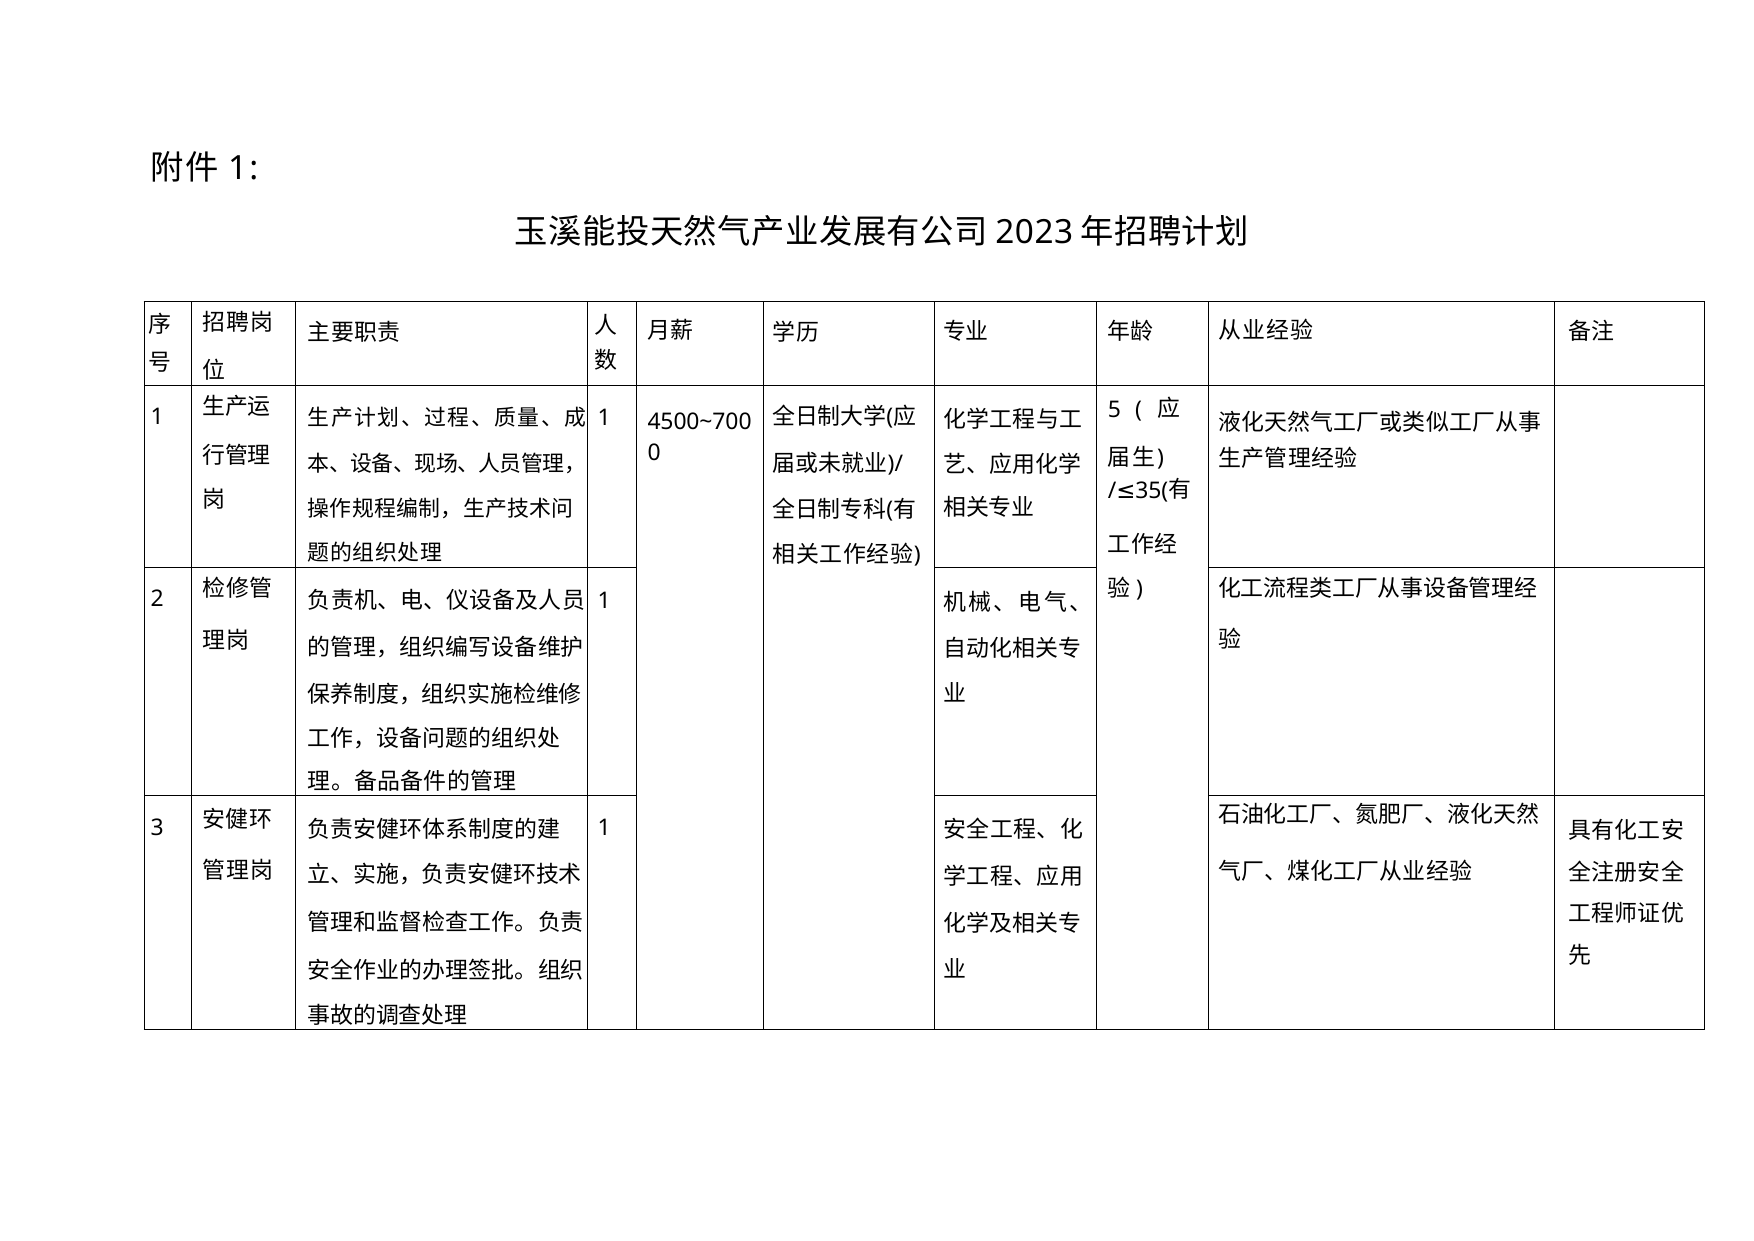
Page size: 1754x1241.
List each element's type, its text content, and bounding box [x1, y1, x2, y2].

table_cell 安健环 管理岗 [192, 796, 295, 1029]
table_cell 5 ( 应 届生) /≤35(有 工作经 验 ) [1097, 386, 1208, 1029]
table_cell [1555, 568, 1704, 795]
table_cell 化学工程与工 艺、应用化学 相关专业 [935, 386, 1096, 567]
table_cell 3 [145, 796, 191, 1029]
table_header 人 数 [588, 302, 636, 385]
table_cell 石油化工厂、氮肥厂、液化天然 气厂、煤化工厂从业经验 [1209, 796, 1554, 1029]
table_cell 负责机、电、仪设备及人员 的管理，组织编写设备维护 保养制度，组织实施检维修 工作，设备问题的组织处 理。备品备件的管理 [296, 568, 587, 795]
table_header 学历 [764, 302, 934, 385]
table_cell 4500~7000 [637, 386, 763, 1029]
table_cell 机械、电气、 自动化相关专 业 [935, 568, 1096, 795]
table_cell 生产计划、过程、质量、成 本、设备、现场、人员管理， 操作规程编制，生产技术问 题的组织处理 [296, 386, 587, 567]
table_cell 全日制大学(应 届或未就业)/ 全日制专科(有 相关工作经验) [764, 386, 934, 1029]
table_header 月薪 [637, 302, 763, 385]
table_header 备注 [1555, 302, 1704, 385]
table_cell 液化天然气工厂或类似工厂从事 生产管理经验 [1209, 386, 1554, 567]
table_cell 1 [588, 386, 636, 567]
table_cell 具有化工安 全注册安全 工程师证优 先 [1555, 796, 1704, 1029]
table_header 从业经验 [1209, 302, 1554, 385]
table_header 招聘岗 位 [192, 302, 295, 385]
table_cell 检修管 理岗 [192, 568, 295, 795]
text 附件1: [150, 144, 1706, 188]
table_header 序 号 [145, 302, 191, 385]
table_header 专业 [935, 302, 1096, 385]
table_cell 2 [145, 568, 191, 795]
table_cell 1 [588, 796, 636, 1029]
table_cell 1 [588, 568, 636, 795]
table_cell [1555, 386, 1704, 567]
table_cell 生产运 行管理 岗 [192, 386, 295, 567]
table_header 年龄 [1097, 302, 1208, 385]
table_cell 负责安健环体系制度的建 立、实施，负责安健环技术 管理和监督检查工作。负责 安全作业的办理签批。组织 事故的调查处理 [296, 796, 587, 1029]
text 玉溪能投天然气产业发展有公司2023年招聘计划 [514, 208, 1706, 253]
table_header 主要职责 [296, 302, 587, 385]
table_cell 1 [145, 386, 191, 567]
table_cell 安全工程、化 学工程、应用 化学及相关专 业 [935, 796, 1096, 1029]
table_cell 化工流程类工厂从事设备管理经 验 [1209, 568, 1554, 795]
